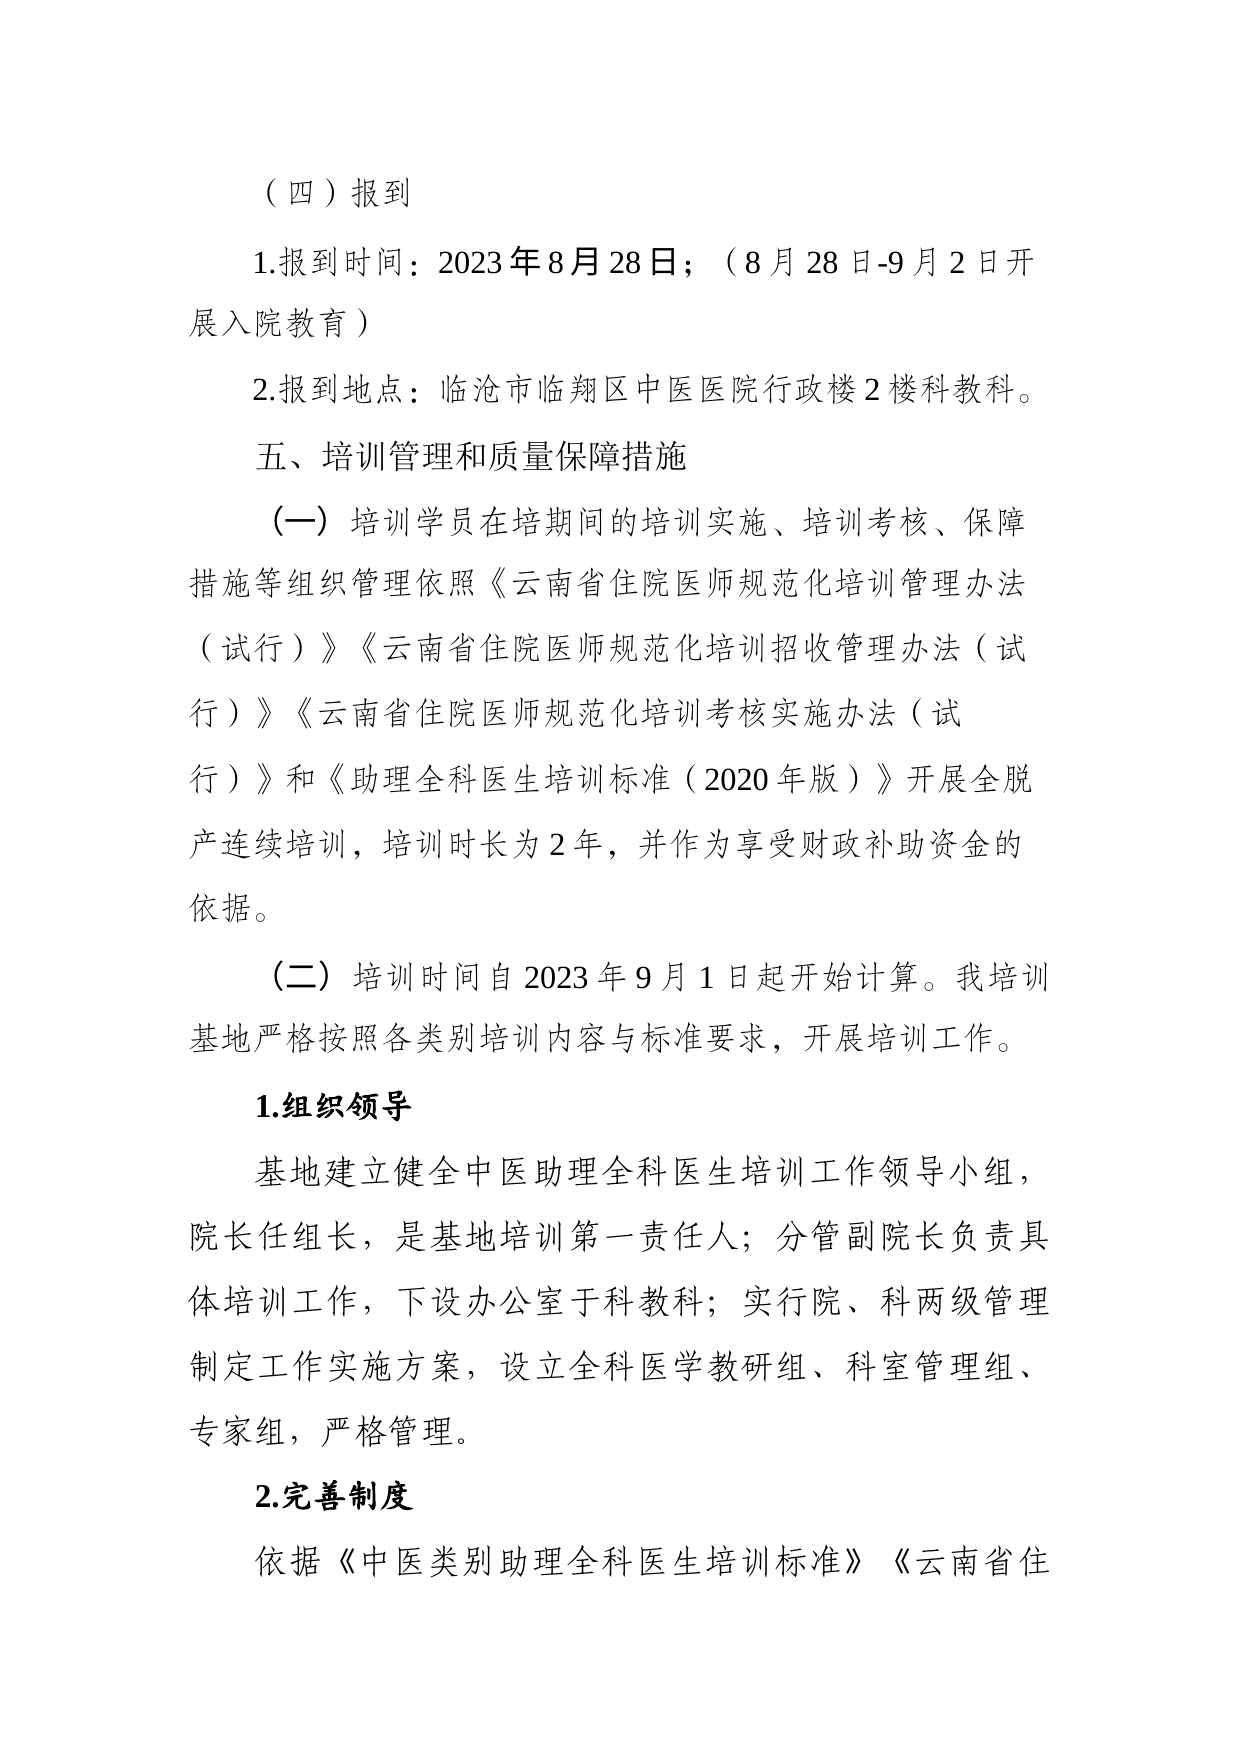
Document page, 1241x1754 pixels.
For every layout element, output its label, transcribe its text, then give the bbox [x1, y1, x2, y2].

text （一）培训学员在培期间的培训实施、培训考核、保障措施等组织管理依照《云南省住院医师规范化培训管理办法（试行）》《云南省住院医师规范化培训招收管理办法（试行）》《云南省住院医师规范化培训考核实施办法（试行）》和《助理全科医生培训标准（2020年版）》开展全脱产连续培训，培训时长为2年，并作为享受财政补助资金的依据。 [187, 487, 1053, 942]
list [187, 1527, 1053, 1592]
text 五、培训管理和质量保障措施 [187, 422, 1053, 487]
text （四）报到 [187, 162, 1053, 227]
text 1.报到时间：2023年8月28日；（8月28日-9月2日开展入院教育） [187, 227, 1053, 357]
list 基地建立健全中医助理全科医生培训工作领导小组，院长任组长，是基地培训第一责任人；分管副院长负责具体培训工作，下设办公室于科教科；实行院、科两级管理，制定工作实施方案，设立全科医学教研组、科室管理组、专家组，严格管理。 [187, 1137, 1053, 1462]
list 2.完善制度 [187, 1462, 1053, 1527]
list （二）培训时间自2023年9月1日起开始计算。我培训基地严格按照各类别培训内容与标准要求，开展培训工作。 [187, 942, 1053, 1072]
list 1.组织领导 [187, 1072, 1053, 1137]
text 2.报到地点：临沧市临翔区中医医院行政楼2楼科教科。 [187, 357, 1053, 422]
